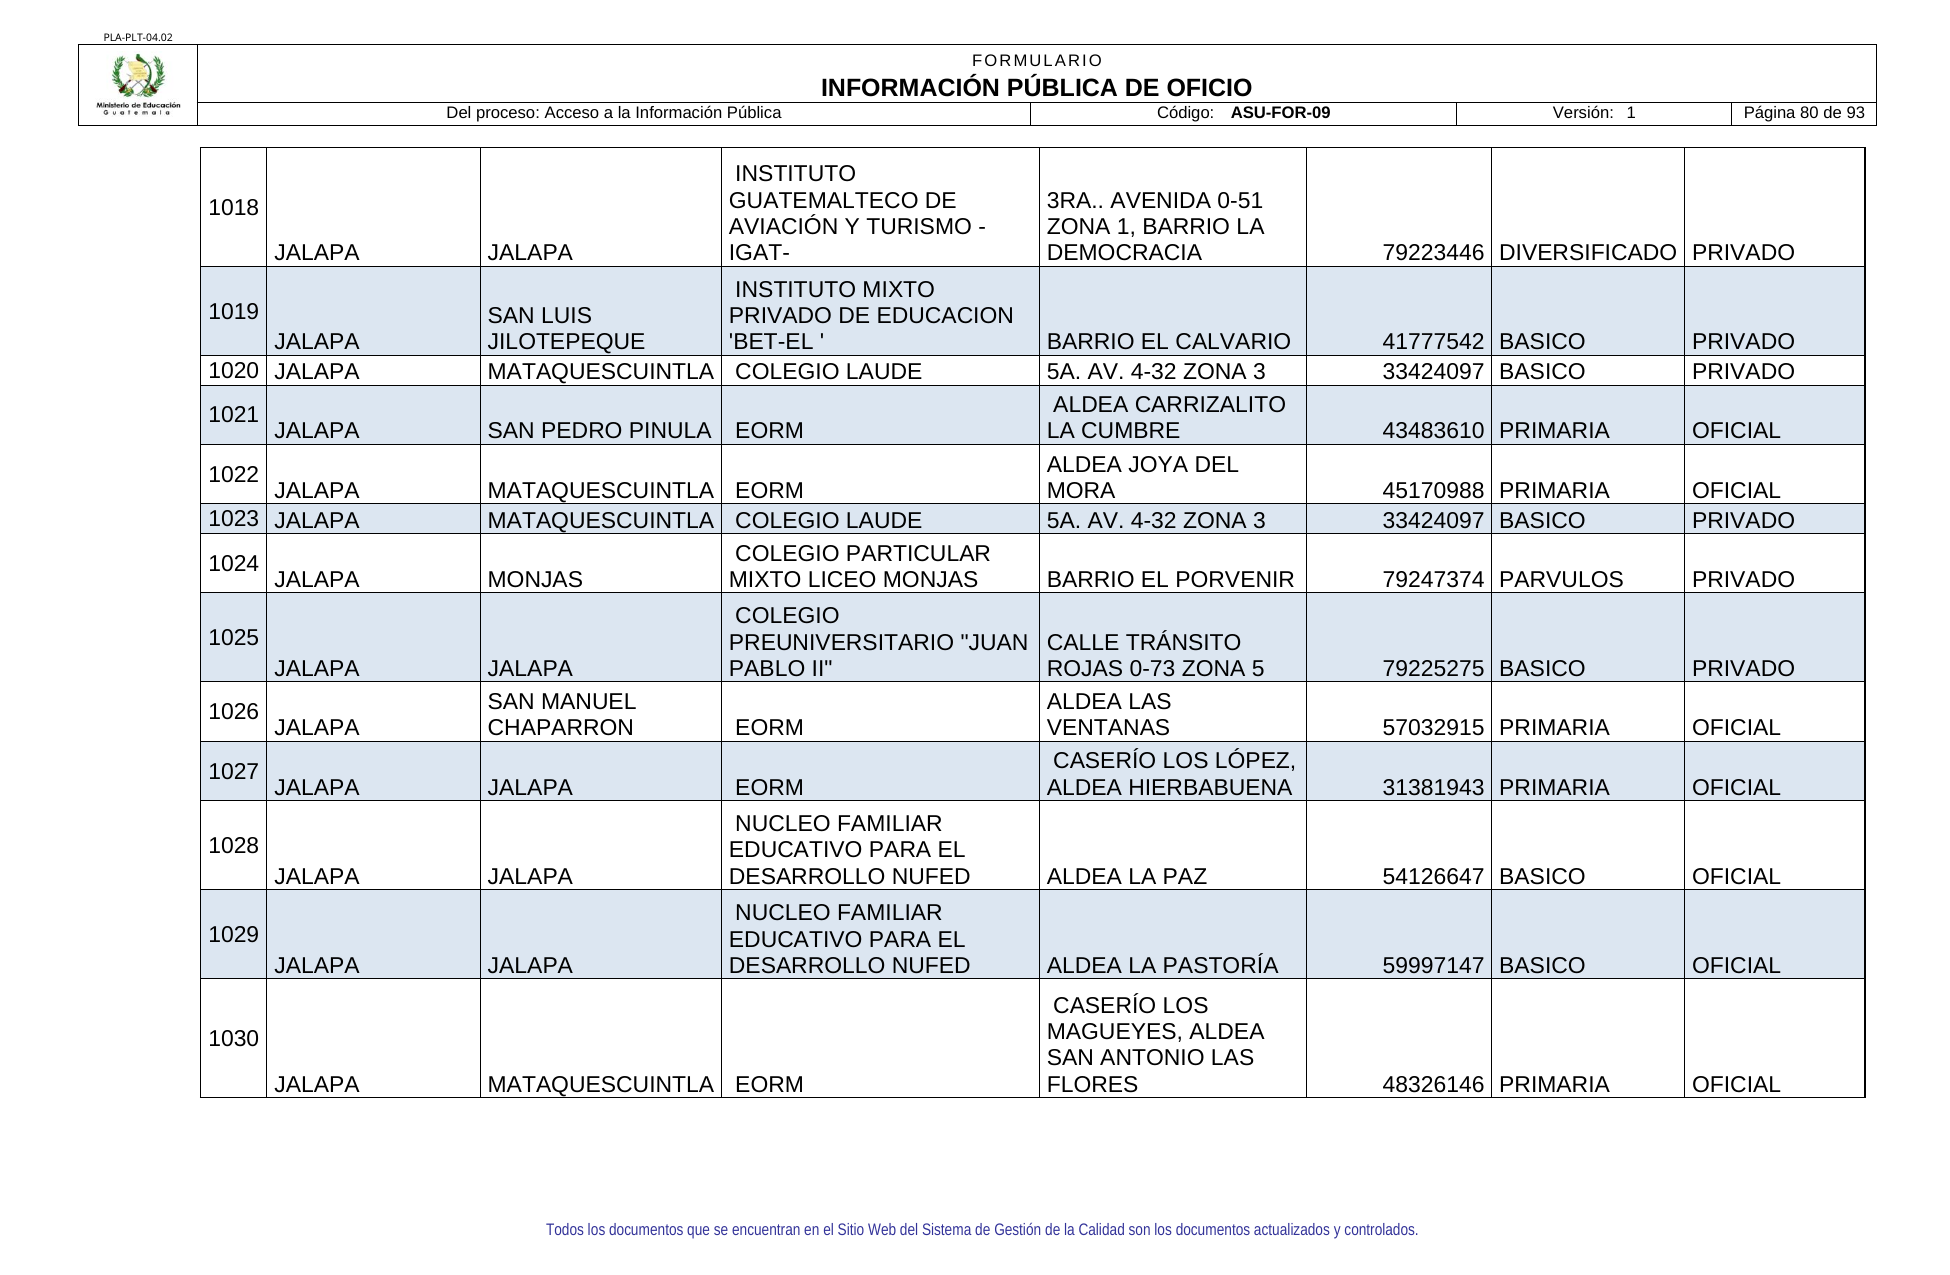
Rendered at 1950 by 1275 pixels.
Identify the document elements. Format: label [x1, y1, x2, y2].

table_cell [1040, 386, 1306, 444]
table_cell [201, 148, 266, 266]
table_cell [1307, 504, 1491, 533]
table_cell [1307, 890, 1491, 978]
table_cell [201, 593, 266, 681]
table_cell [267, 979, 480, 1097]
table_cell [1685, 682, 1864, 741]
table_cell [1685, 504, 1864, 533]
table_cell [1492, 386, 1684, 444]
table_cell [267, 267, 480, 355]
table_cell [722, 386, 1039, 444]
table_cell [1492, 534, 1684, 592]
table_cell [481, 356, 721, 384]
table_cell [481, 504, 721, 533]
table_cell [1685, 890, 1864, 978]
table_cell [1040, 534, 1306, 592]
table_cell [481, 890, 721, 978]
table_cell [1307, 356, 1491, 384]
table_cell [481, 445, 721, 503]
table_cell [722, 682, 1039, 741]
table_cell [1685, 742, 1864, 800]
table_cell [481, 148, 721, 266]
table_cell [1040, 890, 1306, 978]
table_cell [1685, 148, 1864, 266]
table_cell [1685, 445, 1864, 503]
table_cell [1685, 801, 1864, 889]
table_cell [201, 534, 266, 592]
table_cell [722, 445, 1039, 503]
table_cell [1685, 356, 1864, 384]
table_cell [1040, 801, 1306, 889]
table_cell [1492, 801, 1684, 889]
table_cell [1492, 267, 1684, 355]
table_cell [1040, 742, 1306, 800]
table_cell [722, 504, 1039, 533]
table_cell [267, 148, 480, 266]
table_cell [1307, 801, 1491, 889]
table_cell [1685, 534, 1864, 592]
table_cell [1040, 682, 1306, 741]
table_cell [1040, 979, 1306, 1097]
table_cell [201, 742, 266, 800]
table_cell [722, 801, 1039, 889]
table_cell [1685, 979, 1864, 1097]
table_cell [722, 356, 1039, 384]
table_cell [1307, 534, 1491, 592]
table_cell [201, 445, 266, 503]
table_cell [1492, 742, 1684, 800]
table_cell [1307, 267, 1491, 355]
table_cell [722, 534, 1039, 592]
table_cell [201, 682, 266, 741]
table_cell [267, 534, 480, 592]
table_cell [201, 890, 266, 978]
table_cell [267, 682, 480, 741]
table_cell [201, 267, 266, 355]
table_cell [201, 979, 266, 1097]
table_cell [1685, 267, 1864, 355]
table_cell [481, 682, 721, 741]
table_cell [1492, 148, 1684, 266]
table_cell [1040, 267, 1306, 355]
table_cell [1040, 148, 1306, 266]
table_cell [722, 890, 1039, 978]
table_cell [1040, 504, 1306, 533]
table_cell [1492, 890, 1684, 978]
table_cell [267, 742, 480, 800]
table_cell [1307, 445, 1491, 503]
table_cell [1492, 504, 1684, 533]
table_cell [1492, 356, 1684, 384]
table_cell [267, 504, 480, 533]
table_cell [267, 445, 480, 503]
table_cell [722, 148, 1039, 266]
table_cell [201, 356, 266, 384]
picture [95, 51, 181, 117]
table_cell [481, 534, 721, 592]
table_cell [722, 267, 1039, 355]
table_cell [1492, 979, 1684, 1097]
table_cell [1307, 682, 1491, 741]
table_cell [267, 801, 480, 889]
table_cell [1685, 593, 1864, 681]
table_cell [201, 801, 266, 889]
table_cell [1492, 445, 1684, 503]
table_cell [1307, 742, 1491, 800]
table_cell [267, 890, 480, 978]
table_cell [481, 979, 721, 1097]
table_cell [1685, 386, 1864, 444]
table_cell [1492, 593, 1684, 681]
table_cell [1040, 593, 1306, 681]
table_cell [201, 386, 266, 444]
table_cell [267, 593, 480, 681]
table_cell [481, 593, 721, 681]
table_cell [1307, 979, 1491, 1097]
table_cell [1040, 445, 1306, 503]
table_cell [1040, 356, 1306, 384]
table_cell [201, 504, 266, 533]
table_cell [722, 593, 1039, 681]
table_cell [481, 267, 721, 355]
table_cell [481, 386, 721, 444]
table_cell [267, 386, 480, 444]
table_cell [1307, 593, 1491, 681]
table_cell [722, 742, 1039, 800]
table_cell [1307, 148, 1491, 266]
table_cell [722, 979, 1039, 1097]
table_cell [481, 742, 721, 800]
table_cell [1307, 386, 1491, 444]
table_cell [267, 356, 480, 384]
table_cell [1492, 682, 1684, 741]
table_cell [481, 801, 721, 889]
